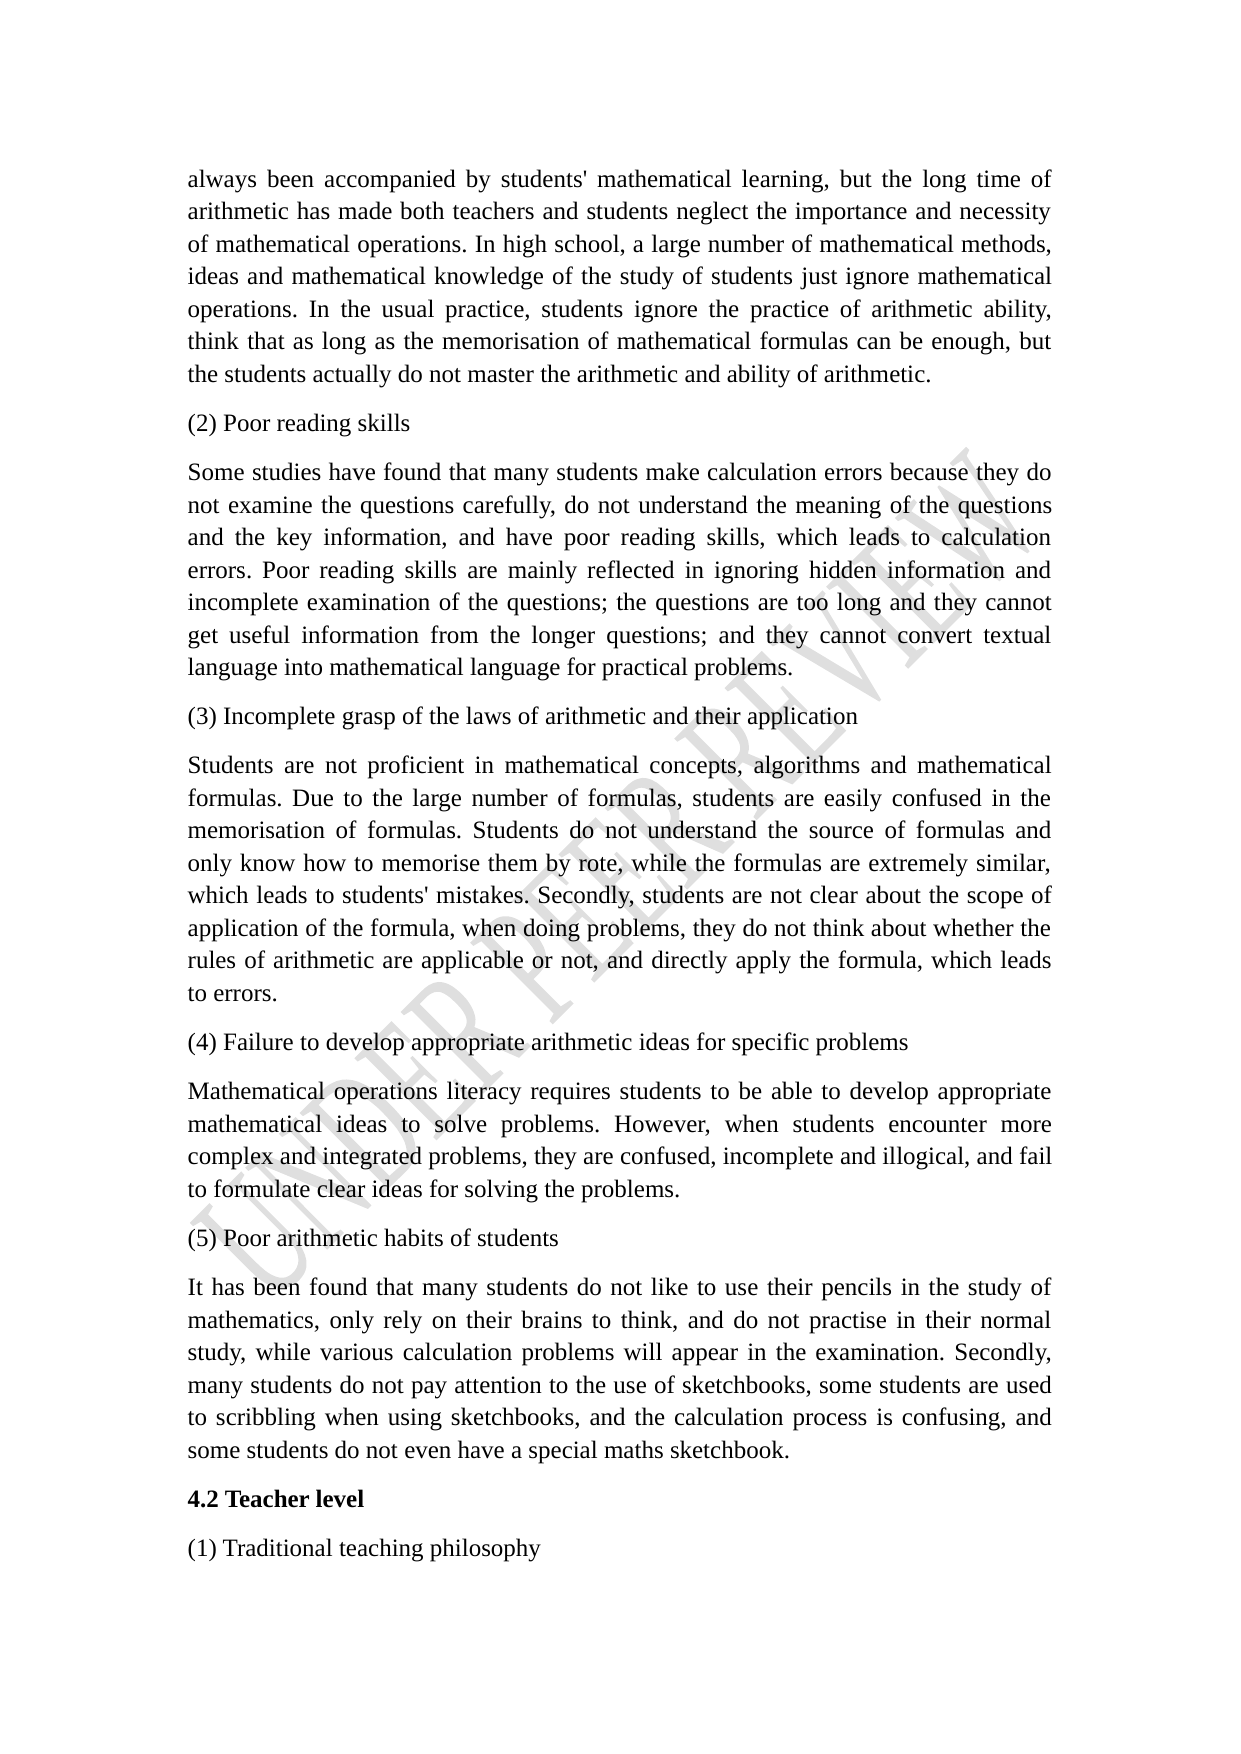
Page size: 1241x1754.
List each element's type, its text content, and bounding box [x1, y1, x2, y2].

text (4) Failure to develop appropriate arithmetic ideas for specific problems [187, 1025, 1053, 1058]
text (2) Poor reading skills [187, 406, 1053, 439]
text 4.2 Teacher level [187, 1482, 1053, 1514]
text (5) Poor arithmetic habits of students [187, 1221, 1053, 1254]
text It has been found that many students do not like to use their pencils in the study of mathematics, only rely on their brains to think, and do not practise in their normal study, while various calculation problems will appear in the examination. Secondly, many students do not pay attention to the use of sketchbooks, some students are used to scribbling when using sketchbooks, and the calculation process is confusing, and some students do not even have a special maths sketchbook. [187, 1270, 1053, 1465]
text Mathematical operations literacy requires students to be able to develop appropriate mathematical ideas to solve problems. However, when students encounter more complex and integrated problems, they are confused, incomplete and illogical, and fail to formulate clear ideas for solving the problems. [187, 1074, 1053, 1204]
text (1) Traditional teaching philosophy [187, 1531, 1053, 1564]
text Some studies have found that many students make calculation errors because they do not examine the questions carefully, do not understand the meaning of the questions and the key information, and have poor reading skills, which leads to calculation errors. Poor reading skills are mainly reflected in ignoring hidden information and incomplete examination of the questions; the questions are too long and they cannot get useful information from the longer questions; and they cannot convert textual language into mathematical language for practical problems. [187, 455, 1053, 683]
text Students are not proficient in mathematical concepts, algorithms and mathematical formulas. Due to the large number of formulas, students are easily confused in the memorisation of formulas. Students do not understand the source of formulas and only know how to memorise them by rote, while the formulas are extremely similar, which leads to students' mistakes. Secondly, students are not clear about the scope of application of the formula, when doing problems, they do not think about whether the rules of arithmetic are applicable or not, and directly apply the formula, which leads to errors. [187, 749, 1053, 1009]
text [187, 162, 1053, 389]
text (3) Incomplete grasp of the laws of arithmetic and their application [187, 699, 1053, 732]
